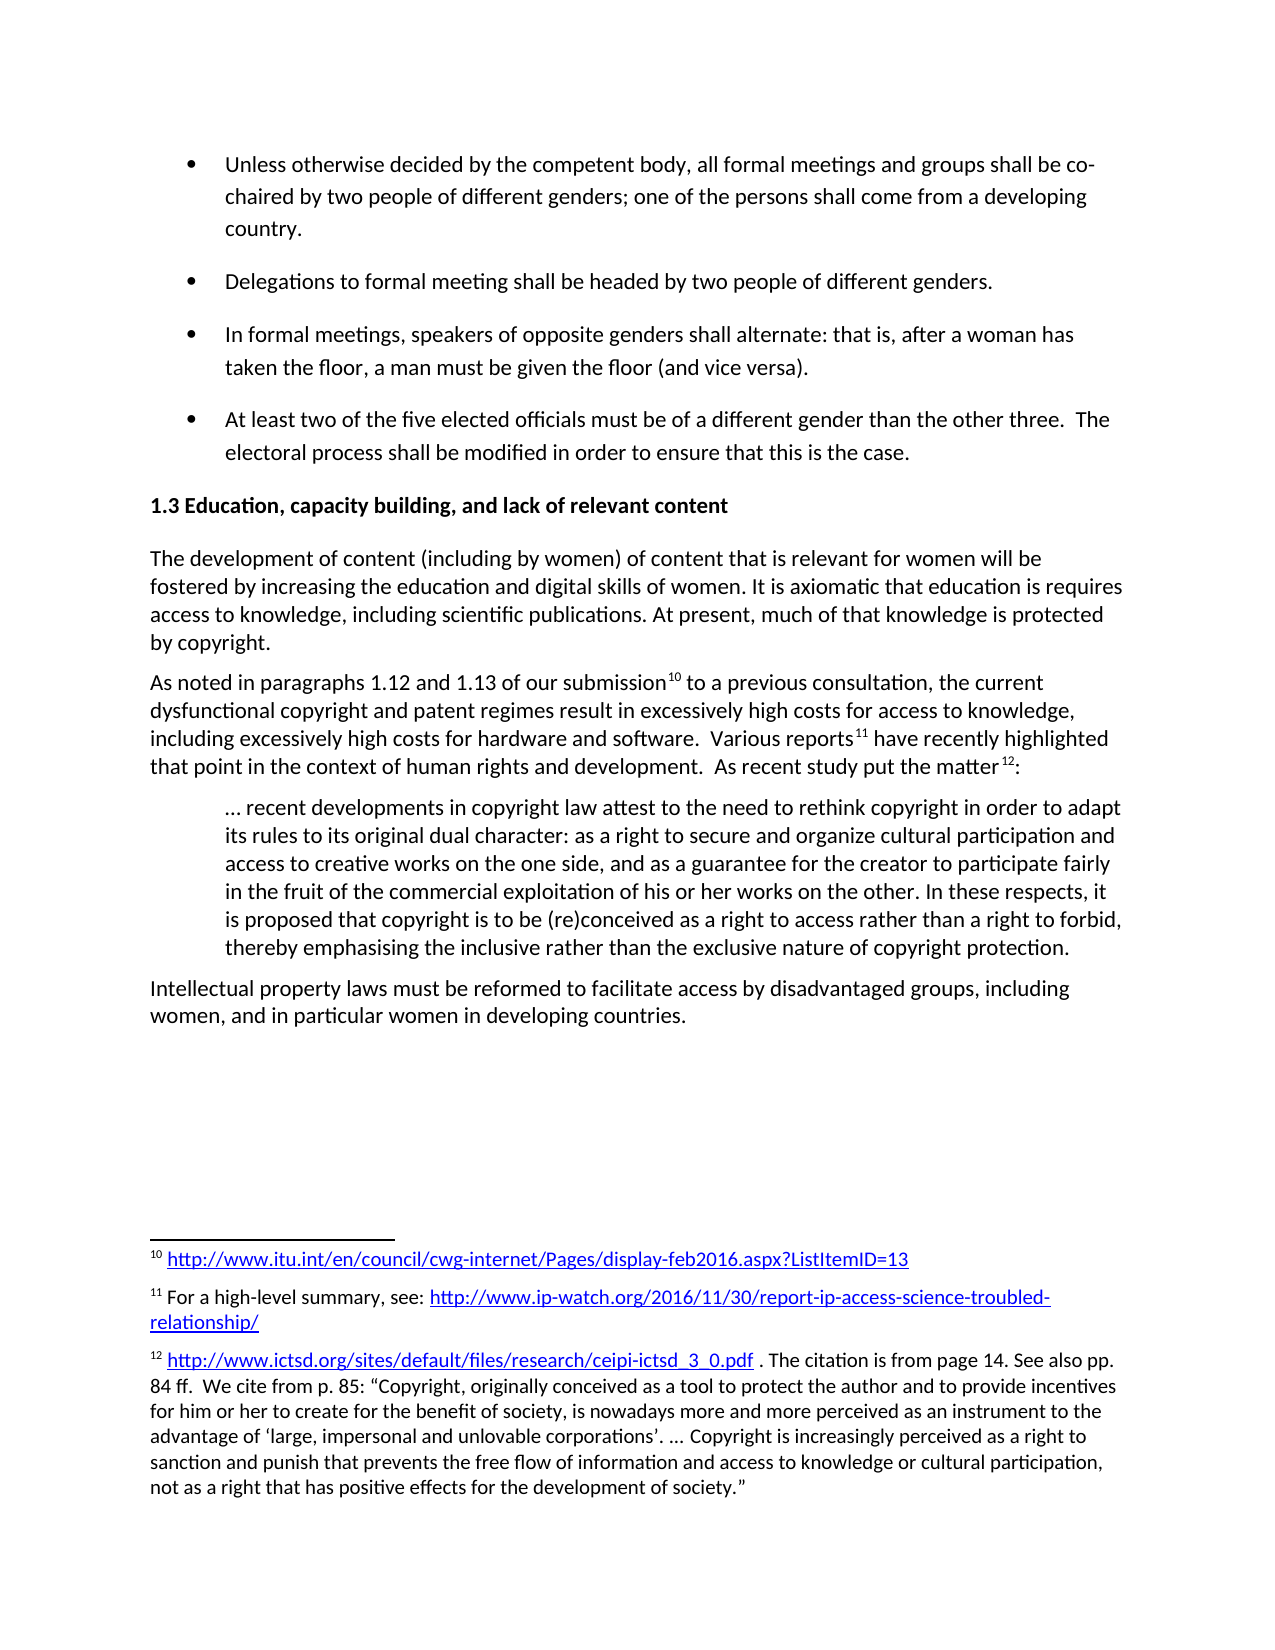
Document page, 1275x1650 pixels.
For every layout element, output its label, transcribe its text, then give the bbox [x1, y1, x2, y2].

list Delegations to formal meeting shall be headed by two people of different genders. [187, 267, 1125, 295]
list In formal meetings, speakers of opposite genders shall alternate: that is, after a woman has taken the floor, a man must be given the floor (and vice versa). [187, 320, 1125, 381]
text 1.3 Education, capacity building, and lack of relevant content [150, 491, 1125, 519]
list Unless otherwise decided by the competent body, all formal meetings and groups shall be co-chaired by two people of different genders; one of the persons shall come from a developing country. [187, 150, 1125, 242]
list At least two of the five elected officials must be of a different gender than the other three. The electoral process shall be modified in order to ensure that this is the case. [187, 406, 1125, 466]
text … recent developments in copyright law attest to the need to rethink copyright in order to adapt its rules to its original dual character: as a right to secure and organize cultural participation and access to creative works on the one side, and as a guarantee for the creator to participate fairly in the fruit of the commercial exploitation of his or her works on the other. In these respects, it is proposed that copyright is to be (re)conceived as a right to access rather than a right to forbid, thereby emphasising the inclusive rather than the exclusive nature of copyright protection. [225, 793, 1125, 961]
text As noted in paragraphs 1.12 and 1.13 of our submission to a previous consultation, the current dysfunctional copyright and patent regimes result in excessively high costs for access to knowledge, including excessively high costs for hardware and software. Various reports have recently highlighted that point in the context of human rights and development. As recent study put the matter: [150, 668, 1125, 781]
text Intellectual property laws must be reformed to facilitate access by disadvantaged groups, including women, and in particular women in developing countries. [150, 974, 1125, 1030]
text The development of content (including by women) of content that is relevant for women will be fostered by increasing the education and digital skills of women. It is axiomatic that education is requires access to knowledge, including scientific publications. At present, much of that knowledge is protected by copyright. [150, 544, 1125, 656]
